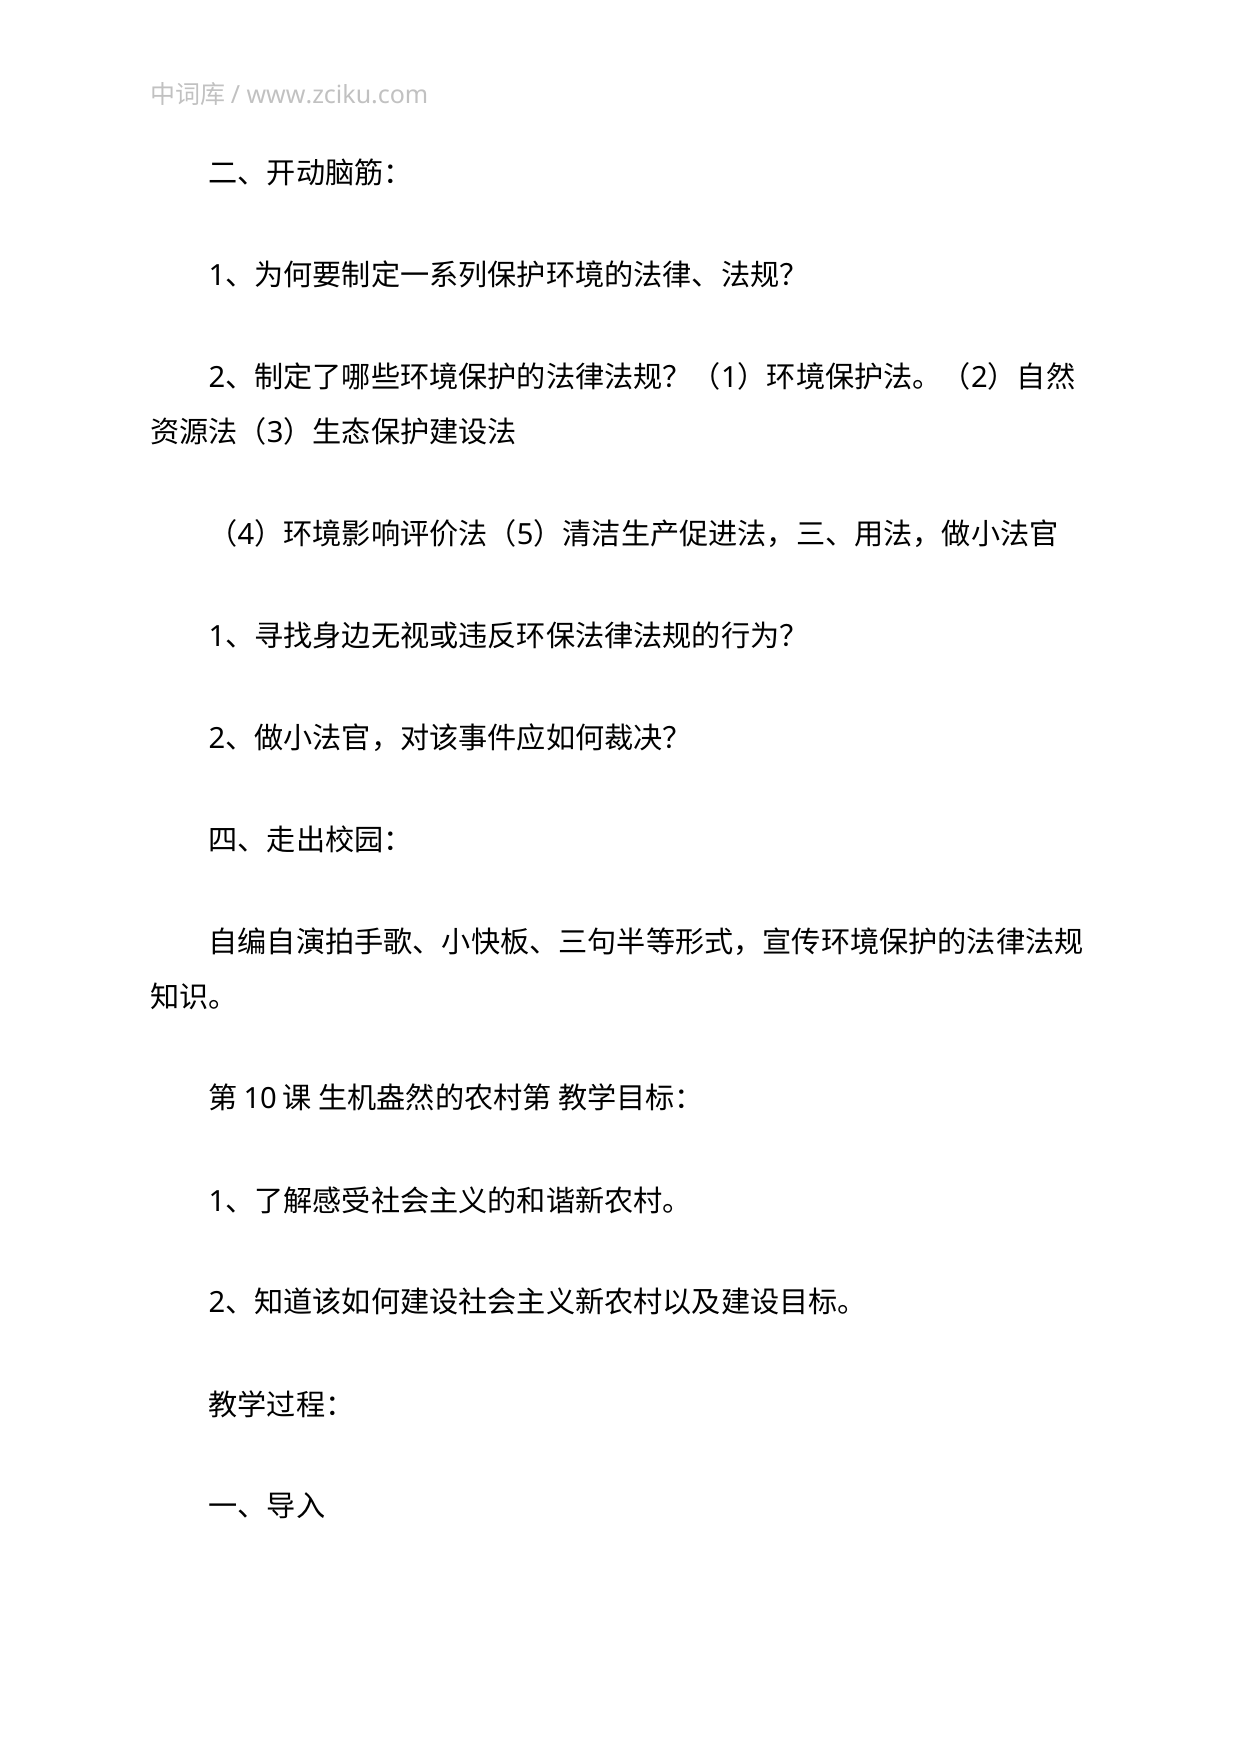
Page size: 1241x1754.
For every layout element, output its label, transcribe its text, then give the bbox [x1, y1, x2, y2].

text 二、开动脑筋： [150, 150, 1090, 192]
text （4）环境影响评价法（5）清洁生产促进法，三、用法，做小法官 [150, 511, 1090, 553]
text 1、为何要制定一系列保护环境的法律、法规？ [150, 252, 1090, 294]
text 四、走出校园： [150, 817, 1090, 859]
text 2、制定了哪些环境保护的法律法规？（1）环境保护法。（2）自然资源法（3）生态保护建设法 [150, 354, 1090, 451]
text 1、了解感受社会主义的和谐新农村。 [150, 1177, 1090, 1219]
text 2、做小法官，对该事件应如何裁决？ [150, 715, 1090, 757]
text 自编自演拍手歌、小快板、三句半等形式，宣传环境保护的法律法规知识。 [150, 918, 1090, 1016]
text 一、导入 [150, 1483, 1090, 1525]
text 第10课 生机盎然的农村第 教学目标： [150, 1075, 1090, 1117]
text 1、寻找身边无视或违反环保法律法规的行为？ [150, 613, 1090, 655]
text 2、知道该如何建设社会主义新农村以及建设目标。 [150, 1279, 1090, 1321]
text 教学过程： [150, 1381, 1090, 1423]
